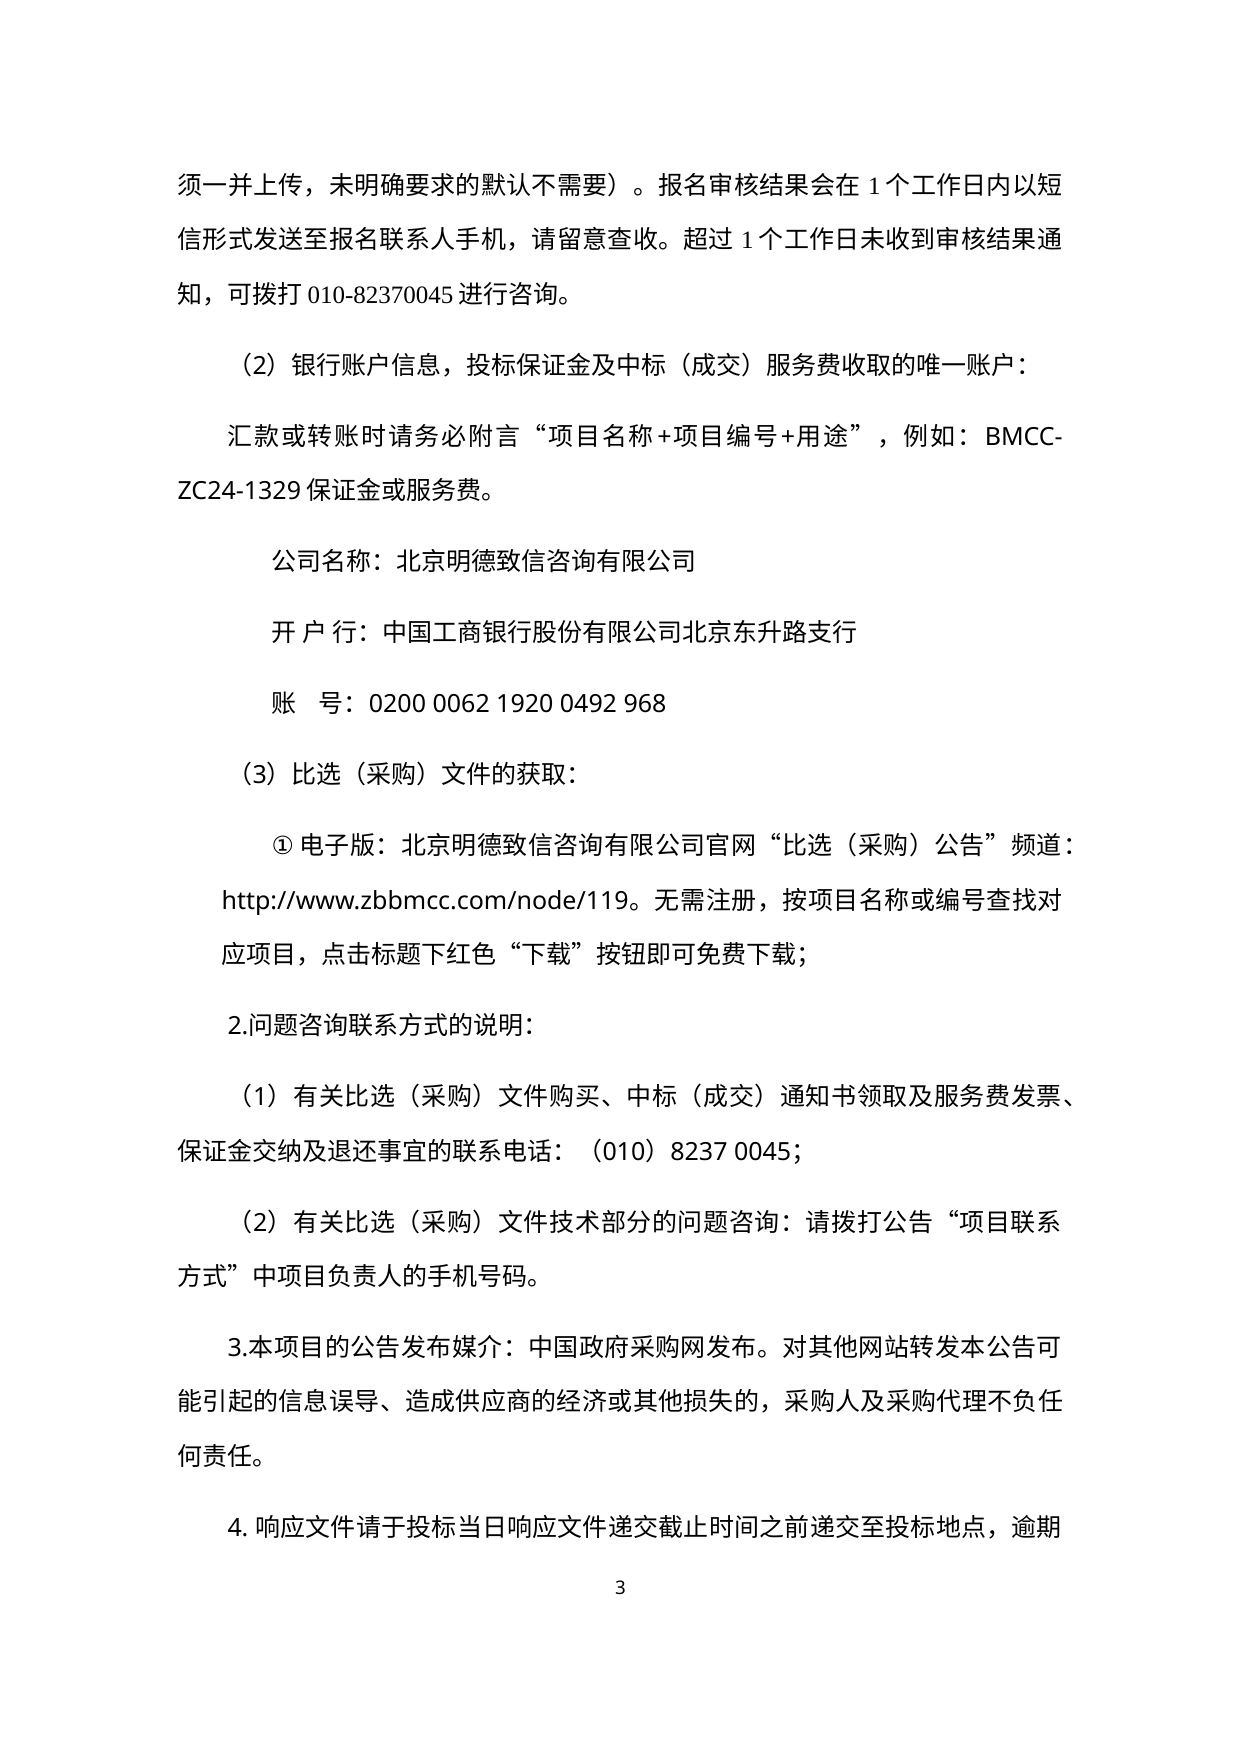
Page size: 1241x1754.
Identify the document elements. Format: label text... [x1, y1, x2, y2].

text 3.本项目的公告发布媒介：中国政府采购网发布。对其他网站转发本公告可能引起的信息误导、造成供应商的经济或其他损失的，采购人及采购代理不负任何责任。 [177, 1327, 1063, 1472]
text 账 号：0200 0062 1920 0492 968 [221, 684, 1063, 720]
text （1）有关比选（采购）文件购买、中标（成交）通知书领取及服务费发票、保证金交纳及退还事宜的联系电话：（010）8237 0045； [177, 1077, 1063, 1167]
text ①电子版：北京明德致信咨询有限公司官网“比选（采购）公告”频道：http://www.zbbmcc.com/node/119。无需注册，按项目名称或编号查找对应项目，点击标题下红色“下载”按钮即可免费下载； [221, 826, 1063, 971]
text 公司名称：北京明德致信咨询有限公司 [221, 542, 1063, 578]
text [177, 165, 1063, 310]
text 汇款或转账时请务必附言“项目名称+项目编号+用途”，例如：BMCC-ZC24-1329保证金或服务费。 [177, 416, 1063, 507]
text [177, 1507, 1063, 1543]
text 开 户 行：中国工商银行股份有限公司北京东升路支行 [221, 613, 1063, 649]
text 2.问题咨询联系方式的说明： [177, 1006, 1063, 1042]
text （2）有关比选（采购）文件技术部分的问题咨询：请拨打公告“项目联系方式”中项目负责人的手机号码。 [177, 1202, 1063, 1293]
text （2）银行账户信息，投标保证金及中标（成交）服务费收取的唯一账户： [177, 345, 1063, 381]
text （3）比选（采购）文件的获取： [177, 755, 1063, 791]
